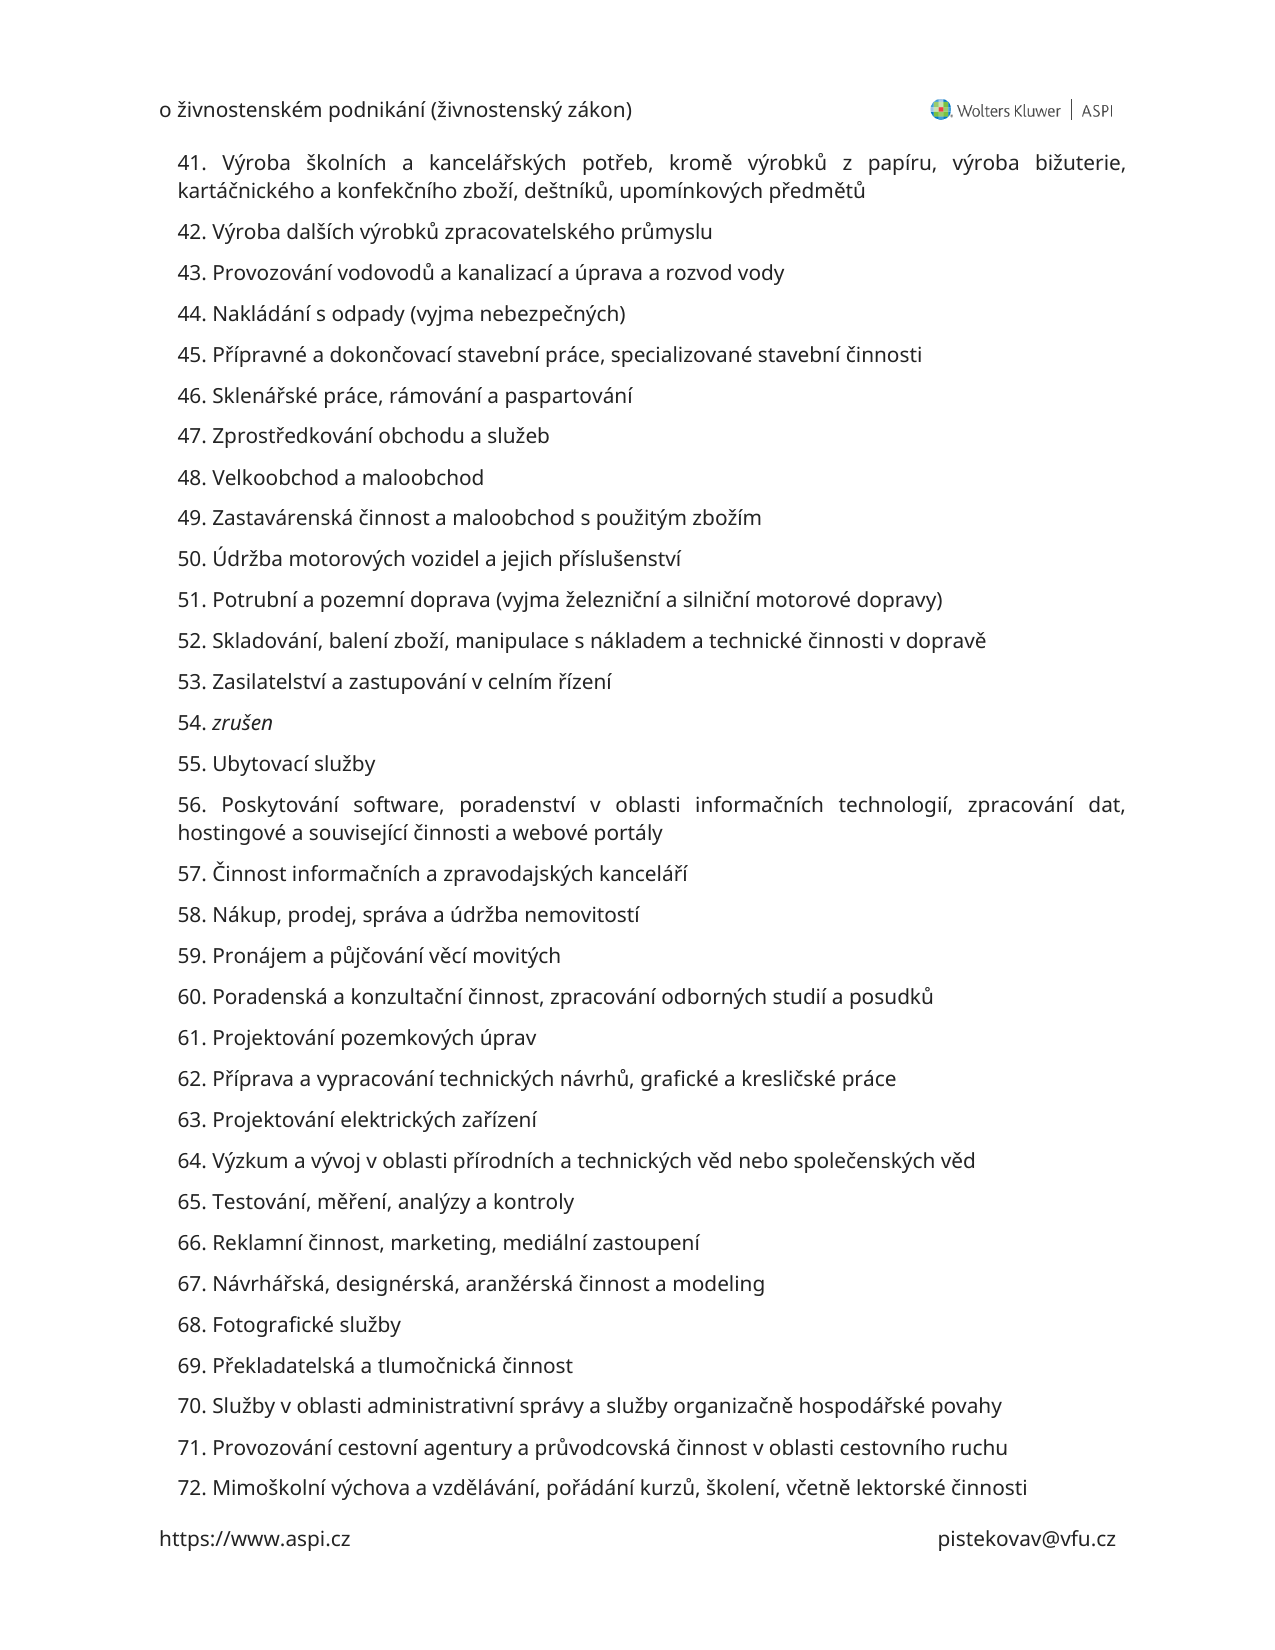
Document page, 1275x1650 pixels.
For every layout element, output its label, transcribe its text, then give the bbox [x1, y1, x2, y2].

text 71. Provozování cestovní agentury a průvodcovská činnost v oblasti cestovního ruchu [177, 1433, 1127, 1461]
text 60. Poradenská a konzultační činnost, zpracování odborných studií a posudků [177, 982, 1127, 1011]
text 56. Poskytování software, poradenství v oblasti informačních technologií, zpracování dat, hostingové a související činnosti a webové portály [177, 790, 1127, 847]
text 51. Potrubní a pozemní doprava (vyjma železniční a silniční motorové dopravy) [177, 585, 1127, 614]
text 62. Příprava a vypracování technických návrhů, grafické a kresličské práce [177, 1064, 1127, 1093]
text 61. Projektování pozemkových úprav [177, 1023, 1127, 1052]
text 41. Výroba školních a kancelářských potřeb, kromě výrobků z papíru, výroba bižuterie, kartáčnického a konfekčního zboží, deštníků, upomínkových předmětů [177, 148, 1127, 204]
text 65. Testování, měření, analýzy a kontroly [177, 1187, 1127, 1215]
text 64. Výzkum a vývoj v oblasti přírodních a technických věd nebo společenských věd [177, 1146, 1127, 1174]
text 67. Návrhářská, designérská, aranžérská činnost a modeling [177, 1269, 1127, 1297]
text 58. Nákup, prodej, správa a údržba nemovitostí [177, 900, 1127, 929]
text 63. Projektování elektrických zařízení [177, 1105, 1127, 1133]
text 49. Zastavárenská činnost a maloobchod s použitým zbožím [177, 503, 1127, 532]
text 53. Zasilatelství a zastupování v celním řízení [177, 667, 1127, 696]
text 43. Provozování vodovodů a kanalizací a úprava a rozvod vody [177, 258, 1127, 286]
text 42. Výroba dalších výrobků zpracovatelského průmyslu [177, 217, 1127, 245]
text 52. Skladování, balení zboží, manipulace s nákladem a technické činnosti v dopravě [177, 626, 1127, 655]
text 70. Služby v oblasti administrativní správy a služby organizačně hospodářské povahy [177, 1392, 1127, 1420]
text 59. Pronájem a půjčování věcí movitých [177, 941, 1127, 970]
text 45. Přípravné a dokončovací stavební práce, specializované stavební činnosti [177, 340, 1127, 368]
text 50. Údržba motorových vozidel a jejich příslušenství [177, 544, 1127, 573]
text 72. Mimoškolní výchova a vzdělávání, pořádání kurzů, školení, včetně lektorské činnosti [177, 1473, 1127, 1502]
text 57. Činnost informačních a zpravodajských kanceláří [177, 859, 1127, 888]
text 44. Nakládání s odpady (vyjma nebezpečných) [177, 299, 1127, 327]
text 68. Fotografické služby [177, 1310, 1127, 1338]
text 54. zrušen [177, 708, 1127, 737]
text 47. Zprostředkování obchodu a služeb [177, 422, 1127, 450]
picture [927, 94, 1119, 124]
text 66. Reklamní činnost, marketing, mediální zastoupení [177, 1228, 1127, 1256]
text 69. Překladatelská a tlumočnická činnost [177, 1351, 1127, 1379]
text 55. Ubytovací služby [177, 749, 1127, 778]
text 46. Sklenářské práce, rámování a paspartování [177, 381, 1127, 409]
text 48. Velkoobchod a maloobchod [177, 463, 1127, 491]
